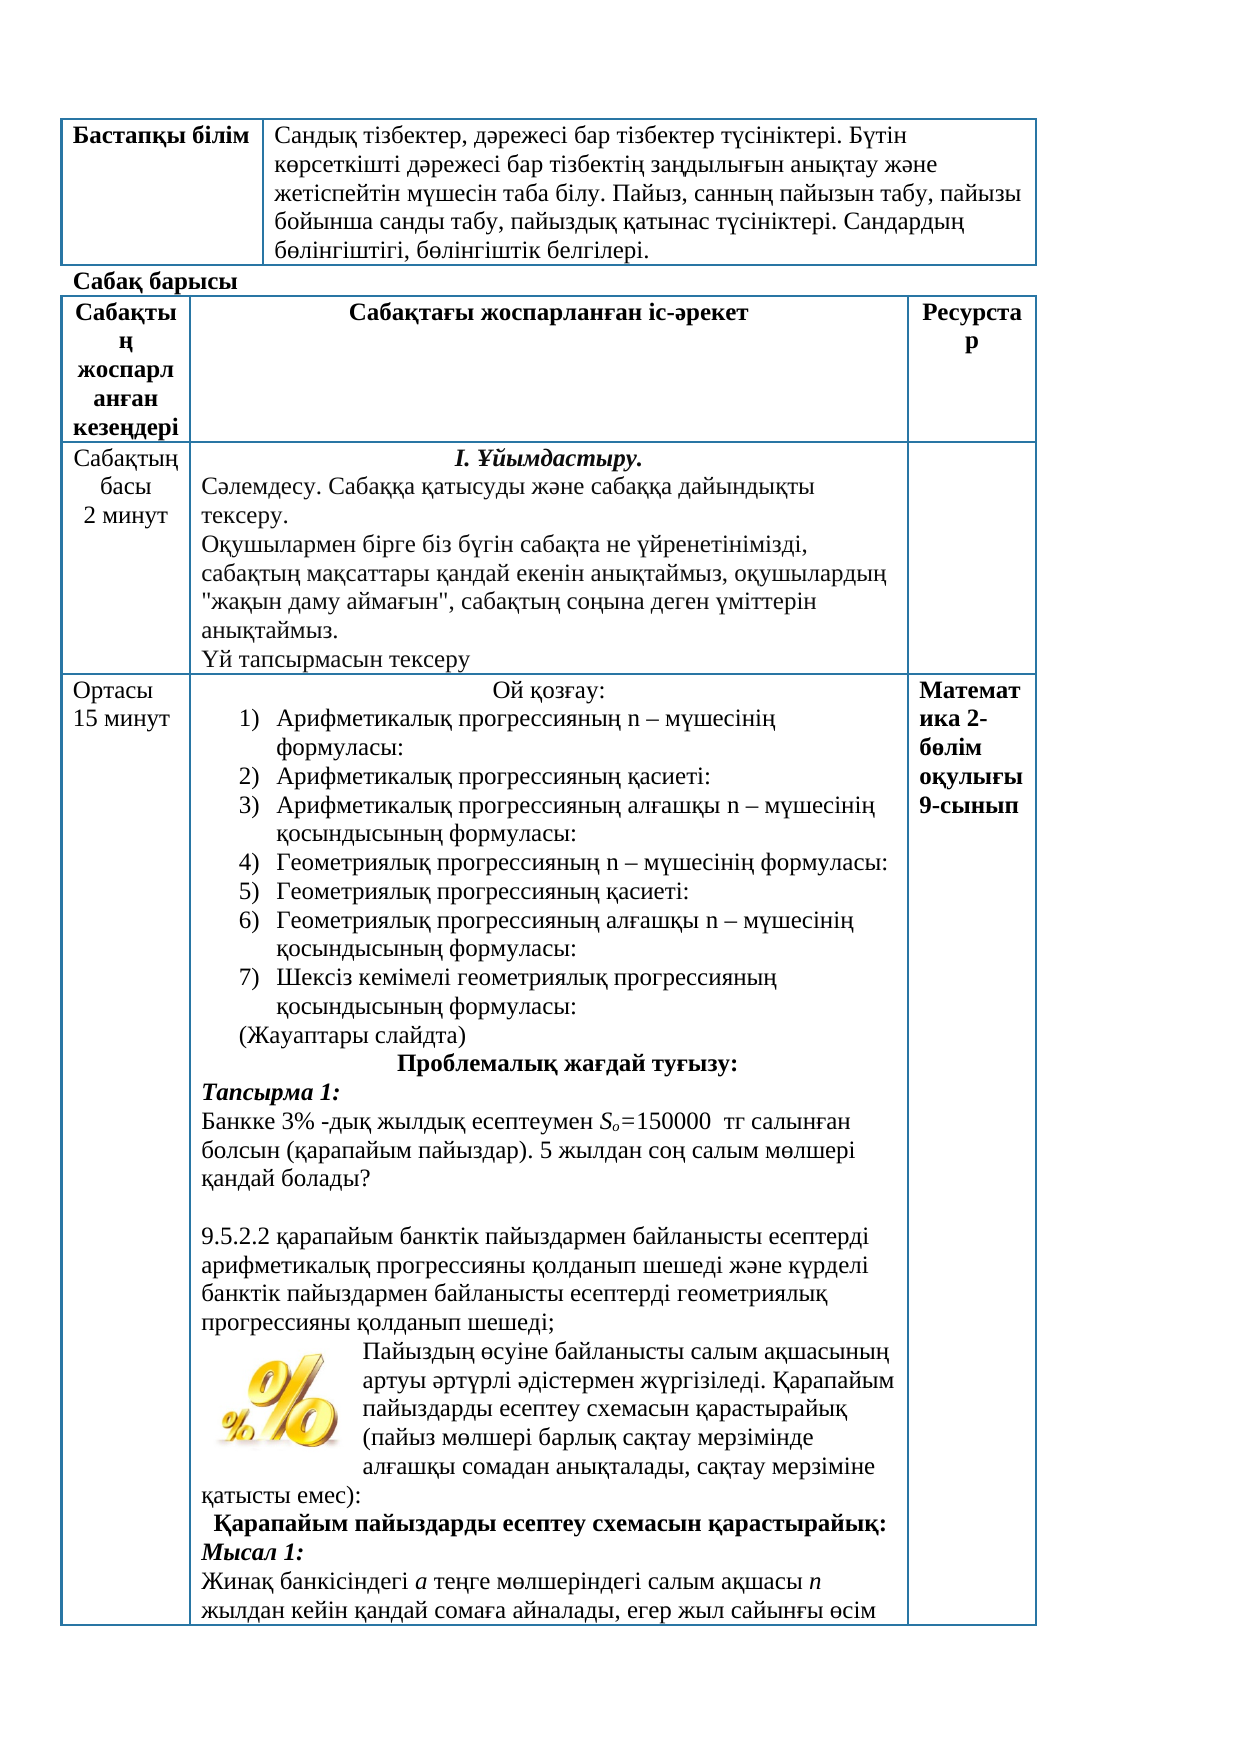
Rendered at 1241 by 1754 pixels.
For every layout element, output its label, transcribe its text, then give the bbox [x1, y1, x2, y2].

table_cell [909, 675, 1035, 1623]
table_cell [191, 675, 907, 1623]
table_cell Сабақтың басы 2 минут [63, 443, 189, 673]
table_cell Ресурстар [909, 297, 1035, 441]
table_cell Сандық тізбектер, дәрежесі бар тізбектер түсініктері. Бүтін көрсеткішті дәрежесі бар тізбектің заңдылығын анықтау және жетіспейтін мүшесін таба білу. Пайыз, санның пайызын табу, пайызы бойынша санды табу, пайыздық қатынас түсініктері. Сандардың бөлінгіштігі, бөлінгіштік белгілері. [264, 120, 1035, 264]
table_cell Бастапқы білім [63, 120, 262, 264]
table_cell І. Ұйымдастыру. Сәлемдесу. Сабаққа қатысуды және сабаққа дайындықты тексеру. Оқушылармен бірге біз бүгін сабақта не үйренетінімізді, сабақтың мақсаттары қандай екенін анықтаймыз, оқушылардың "жақын даму аймағын", сабақтың соңына деген үміттерін анықтаймыз. Үй тапсырмасын тексеру [191, 443, 907, 673]
picture [209, 1348, 344, 1452]
table_cell Сабақ барысы [61, 266, 1036, 295]
table_cell Сабақтағы жоспарланған іс-әрекет [191, 297, 907, 441]
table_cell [63, 675, 189, 1623]
table_cell [909, 443, 1035, 673]
table_cell Сабақтың жоспарланған кезеңдері [63, 297, 189, 441]
